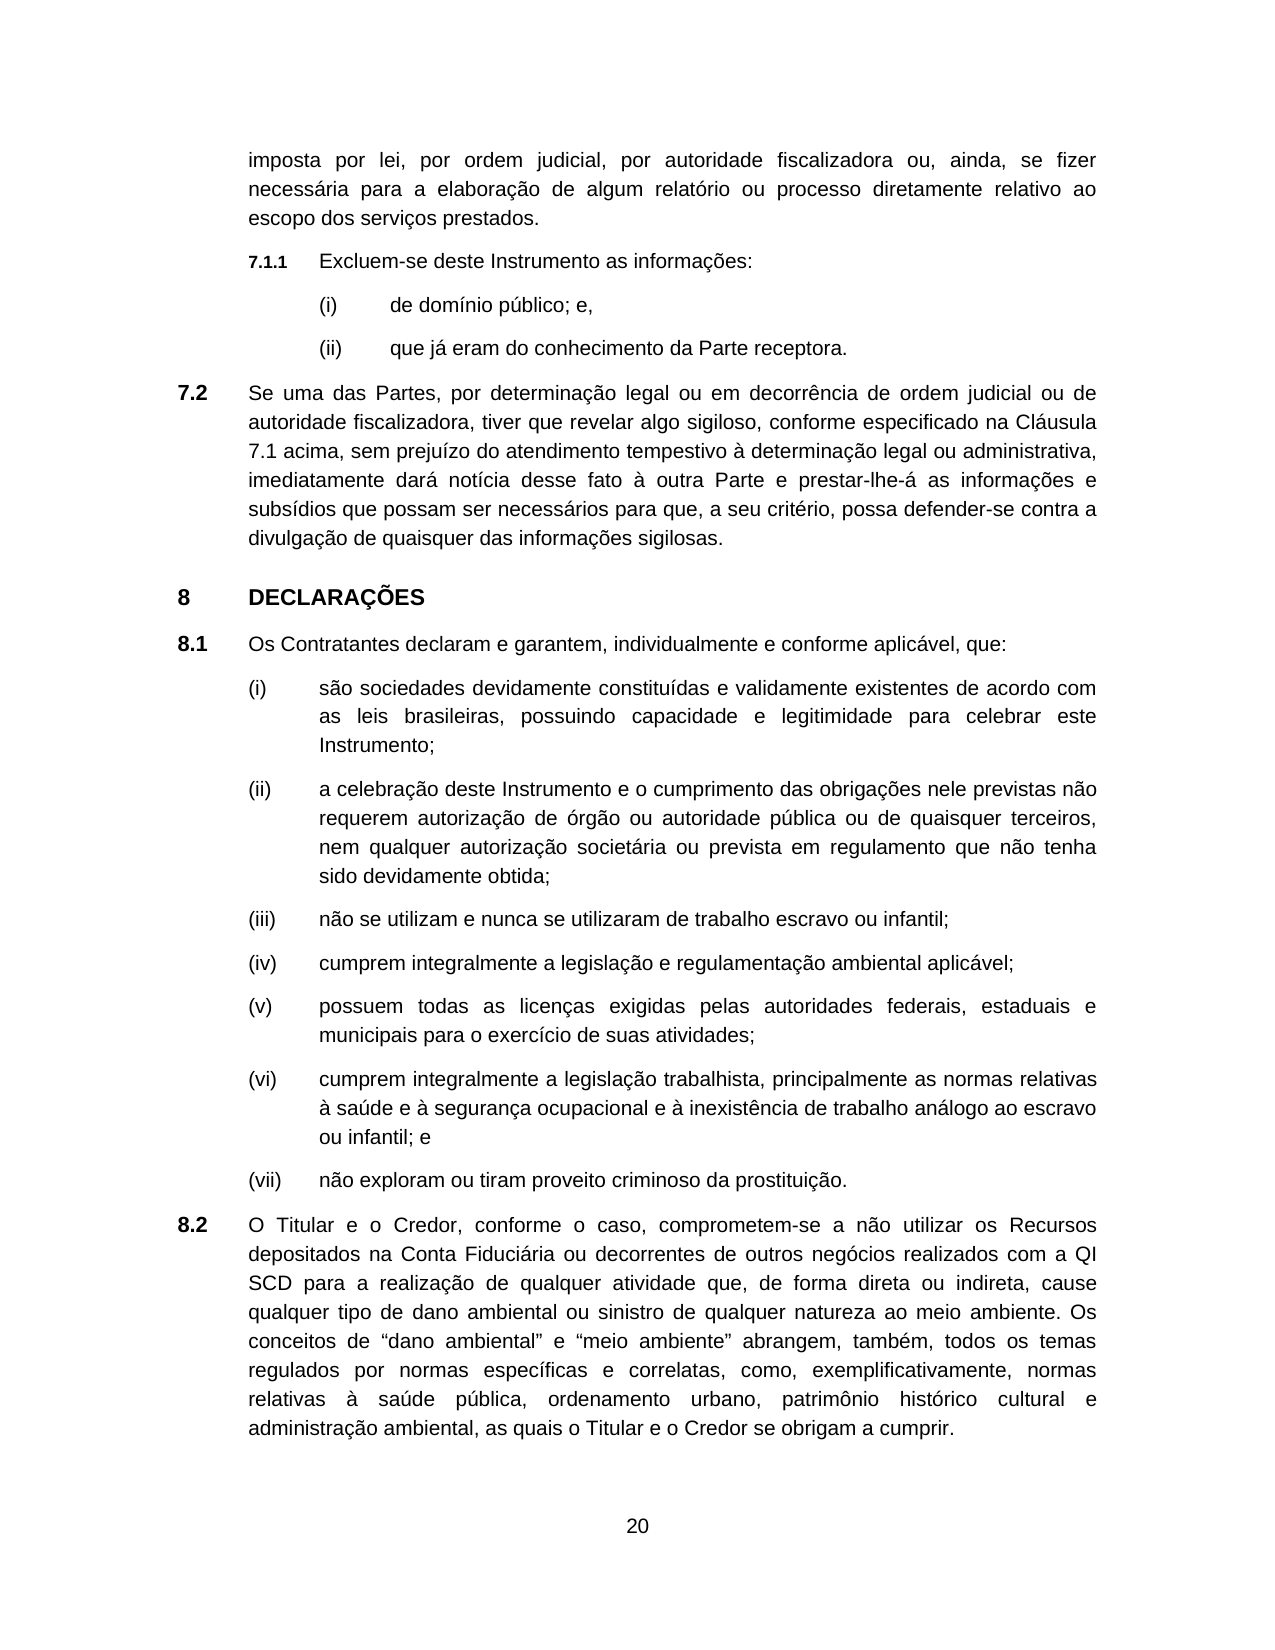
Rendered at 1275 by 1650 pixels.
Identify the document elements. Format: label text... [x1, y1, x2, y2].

text não exploram ou tiram proveito criminoso da prostituição. [248, 1168, 1098, 1192]
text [177, 148, 1098, 229]
text DECLARAÇÕES [177, 584, 1098, 610]
text são sociedades devidamente constituídas e validamente existentes de acordo com as leis brasileiras, possuindo capacidade e legitimidade para celebrar este Instrumento; [248, 675, 1098, 757]
text cumprem integralmente a legislação trabalhista, principalmente as normas relativas à saúde e à segurança ocupacional e à inexistência de trabalho análogo ao escravo ou infantil; e [248, 1067, 1098, 1149]
text a celebração deste Instrumento e o cumprimento das obrigações nele previstas não requerem autorização de órgão ou autoridade pública ou de quaisquer terceiros, nem qualquer autorização societária ou prevista em regulamento que não tenha sido devidamente obtida; [248, 777, 1098, 888]
text Os Contratantes declaram e garantem, individualmente e conforme aplicável, que: [177, 630, 1098, 656]
text O Titular e o Credor, conforme o caso, comprometem-se a não utilizar os Recursos depositados na Conta Fiduciária ou decorrentes de outros negócios realizados com a QI SCD para a realização de qualquer atividade que, de forma direta ou indireta, cause qualquer tipo de dano ambiental ou sinistro de qualquer natureza ao meio ambiente. Os conceitos de “dano ambiental” e “meio ambiente” abrangem, também, todos os temas regulados por normas específicas e correlatas, como, exemplificativamente, normas relativas à saúde pública, ordenamento urbano, patrimônio histórico cultural e administração ambiental, as quais o Titular e o Credor se obrigam a cumprir. [177, 1212, 1098, 1440]
text possuem todas as licenças exigidas pelas autoridades federais, estaduais e municipais para o exercício de suas atividades; [248, 994, 1098, 1047]
text que já eram do conhecimento da Parte receptora. [319, 336, 1098, 360]
text cumprem integralmente a legislação e regulamentação ambiental aplicável; [248, 951, 1098, 975]
text de domínio público; e, [319, 293, 1098, 317]
text Excluem-se deste Instrumento as informações: [248, 249, 1098, 273]
text Se uma das Partes, por determinação legal ou em decorrência de ordem judicial ou de autoridade fiscalizadora, tiver que revelar algo sigiloso, conforme especificado na Cláusula 7.1 acima, sem prejuízo do atendimento tempestivo à determinação legal ou administrativa, imediatamente dará notícia desse fato à outra Parte e prestar-lhe-á as informações e subsídios que possam ser necessários para que, a seu critério, possa defender-se contra a divulgação de quaisquer das informações sigilosas. [177, 380, 1098, 550]
text não se utilizam e nunca se utilizaram de trabalho escravo ou infantil; [248, 907, 1098, 931]
